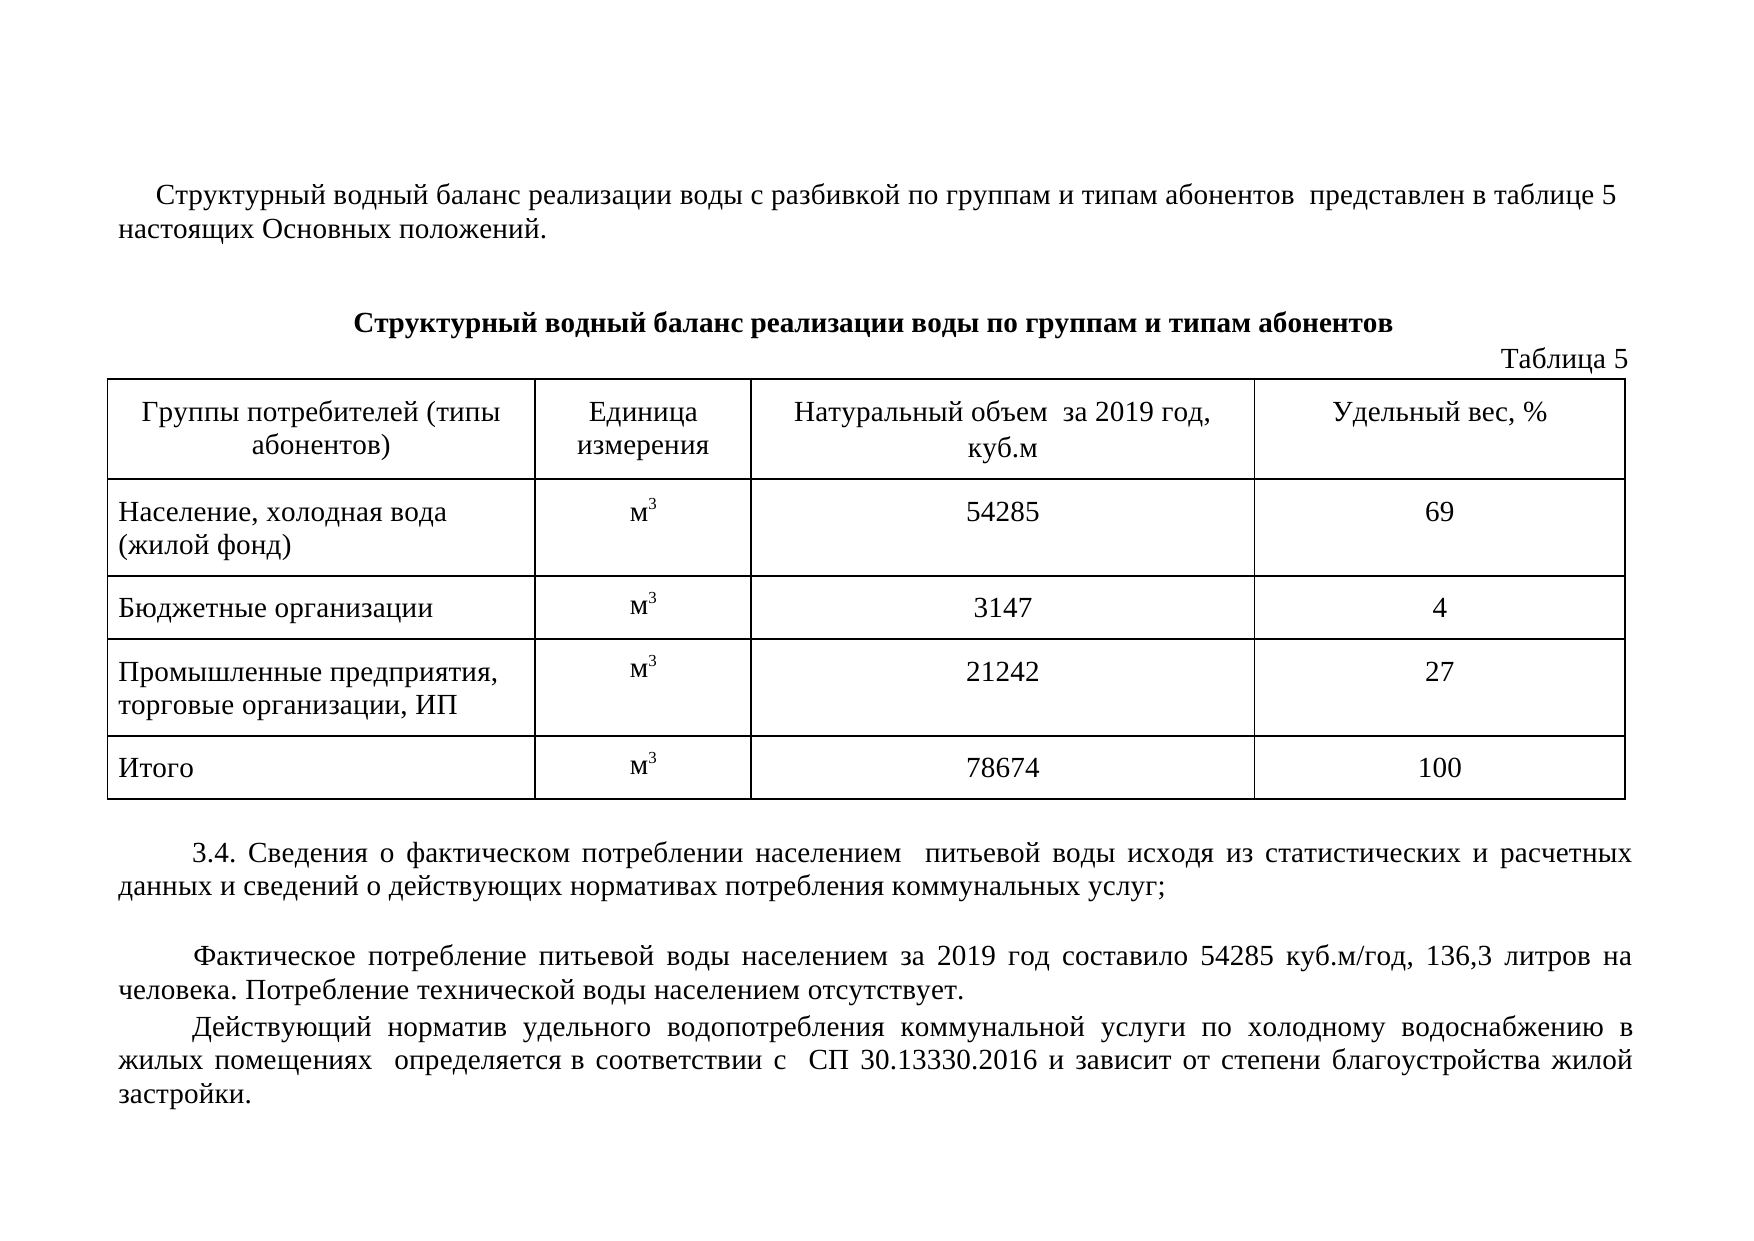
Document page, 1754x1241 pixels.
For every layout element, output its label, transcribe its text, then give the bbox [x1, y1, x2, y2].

text Фактическое потребление питьевой воды населением за 2019 год составило 54285 куб.м/год, 136,3 литров на человека. Потребление технической воды населением отсутствует. [118, 905, 1636, 1006]
table_cell 69 [1255, 480, 1624, 575]
text Структурный водный баланс реализации воды по группам и типам абонентов [118, 305, 1636, 338]
table_cell 21242 [752, 640, 1254, 735]
table_cell 78674 [752, 737, 1254, 798]
table_cell Промышленные предприятия, торговые организации, ИП [108, 640, 534, 735]
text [118, 177, 1636, 302]
table_header Натуральный объем за 2019 год, куб.м [752, 380, 1254, 478]
text Таблица 5 [118, 342, 1636, 375]
text 3.4. Сведения о фактическом потреблении населением питьевой воды исходя из статистических и расчетных данных и сведений о действующих нормативах потребления коммунальных услуг; [118, 835, 1636, 902]
table_cell 27 [1255, 640, 1624, 735]
text Действующий норматив удельного водопотребления коммунальной услуги по холодному водоснабжению в жилых помещениях определяется в соответствии с СП 30.13330.2016 и зависит от степени благоустройства жилой застройки. [118, 1009, 1636, 1109]
table_cell м3 [536, 640, 750, 735]
table_cell 4 [1255, 577, 1624, 638]
table_header Удельный вес, % [1255, 380, 1624, 478]
table_cell Итого [108, 737, 534, 798]
table_cell м3 [536, 577, 750, 638]
table_cell Население, холодная вода (жилой фонд) [108, 480, 534, 575]
table_cell м3 [536, 480, 750, 575]
table_cell 100 [1255, 737, 1624, 798]
table_cell 54285 [752, 480, 1254, 575]
table_header Единица измерения [536, 380, 750, 478]
table_cell Бюджетные организации [108, 577, 534, 638]
table_header Группы потребителей (типы абонентов) [108, 380, 534, 478]
table_cell 3147 [752, 577, 1254, 638]
table_cell м3 [536, 737, 750, 798]
